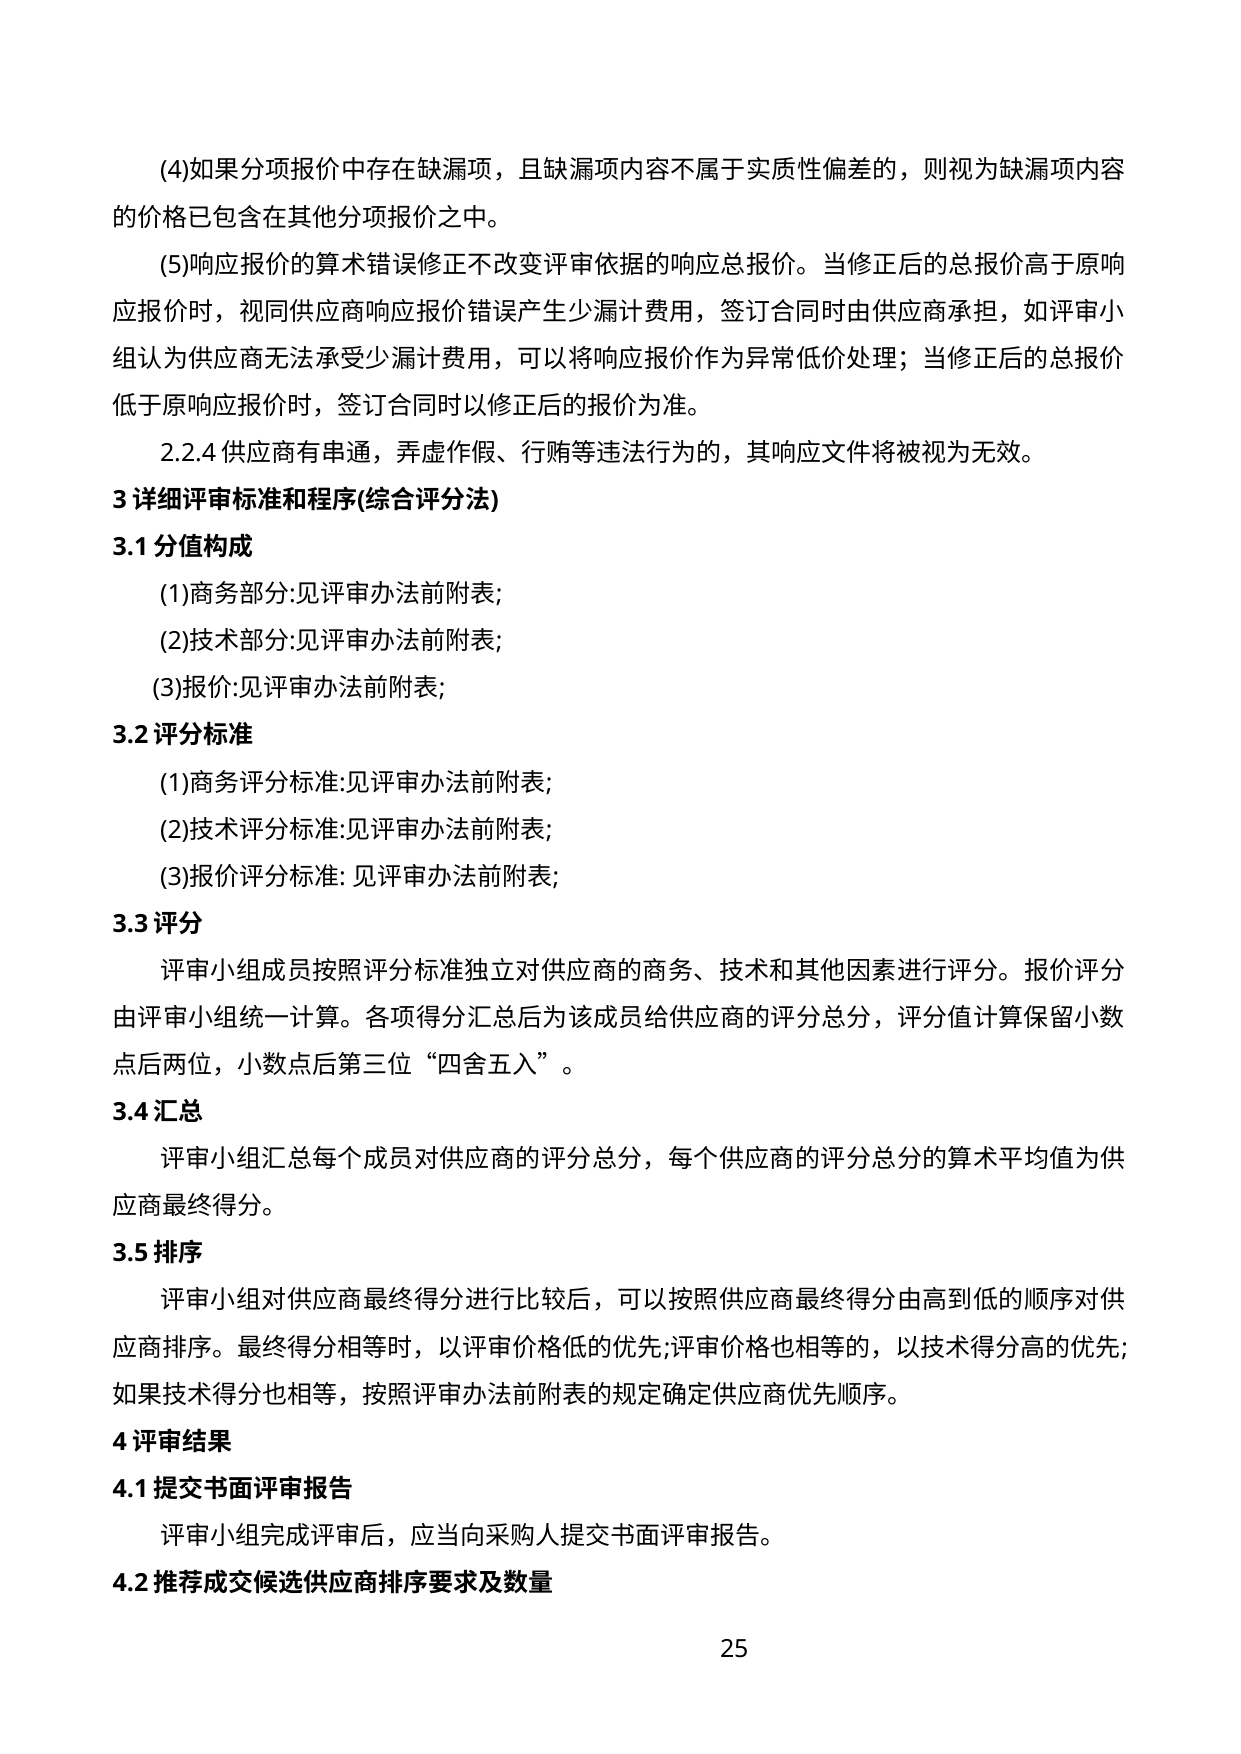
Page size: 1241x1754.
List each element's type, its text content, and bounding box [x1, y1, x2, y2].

text 4评审结果 [112, 1421, 1128, 1457]
text (3)报价:见评审办法前附表; [112, 668, 1128, 704]
text 3.3评分 [112, 903, 1128, 939]
text (1)商务评分标准:见评审办法前附表; [112, 762, 1128, 798]
text (4)如果分项报价中存在缺漏项，且缺漏项内容不属于实质性偏差的，则视为缺漏项内容的价格已包含在其他分项报价之中。 [112, 150, 1128, 233]
text 评审小组成员按照评分标准独立对供应商的商务、技术和其他因素进行评分。报价评分由评审小组统一计算。各项得分汇总后为该成员给供应商的评分总分，评分值计算保留小数点后两位，小数点后第三位“四舍五入”。 [112, 950, 1128, 1081]
text (2)技术评分标准:见评审办法前附表; [112, 809, 1128, 845]
text 3.2评分标准 [112, 715, 1128, 751]
text 2.2.4供应商有串通，弄虚作假、行贿等违法行为的，其响应文件将被视为无效。 [112, 432, 1128, 469]
text 评审小组汇总每个成员对供应商的评分总分，每个供应商的评分总分的算术平均值为供应商最终得分。 [112, 1139, 1128, 1222]
text (3)报价评分标准: 见评审办法前附表; [112, 856, 1128, 892]
text 3详细评审标准和程序(综合评分法) [112, 479, 1128, 516]
text 3.1分值构成 [112, 527, 1128, 563]
text 4.1提交书面评审报告 [112, 1468, 1128, 1504]
text (2)技术部分:见评审办法前附表; [112, 621, 1128, 657]
text (5)响应报价的算术错误修正不改变评审依据的响应总报价。当修正后的总报价高于原响应报价时，视同供应商响应报价错误产生少漏计费用，签订合同时由供应商承担，如评审小组认为供应商无法承受少漏计费用，可以将响应报价作为异常低价处理；当修正后的总报价低于原响应报价时，签订合同时以修正后的报价为准。 [112, 244, 1128, 422]
text 评审小组对供应商最终得分进行比较后，可以按照供应商最终得分由高到低的顺序对供应商排序。最终得分相等时，以评审价格低的优先;评审价格也相等的，以技术得分高的优先;如果技术得分也相等，按照评审办法前附表的规定确定供应商优先顺序。 [112, 1280, 1128, 1410]
text 4.2推荐成交候选供应商排序要求及数量 [112, 1562, 1128, 1599]
text 3.4汇总 [112, 1092, 1128, 1128]
text 3.5排序 [112, 1233, 1128, 1269]
text (1)商务部分:见评审办法前附表; [112, 574, 1128, 610]
text 评审小组完成评审后，应当向采购人提交书面评审报告。 [112, 1515, 1128, 1552]
